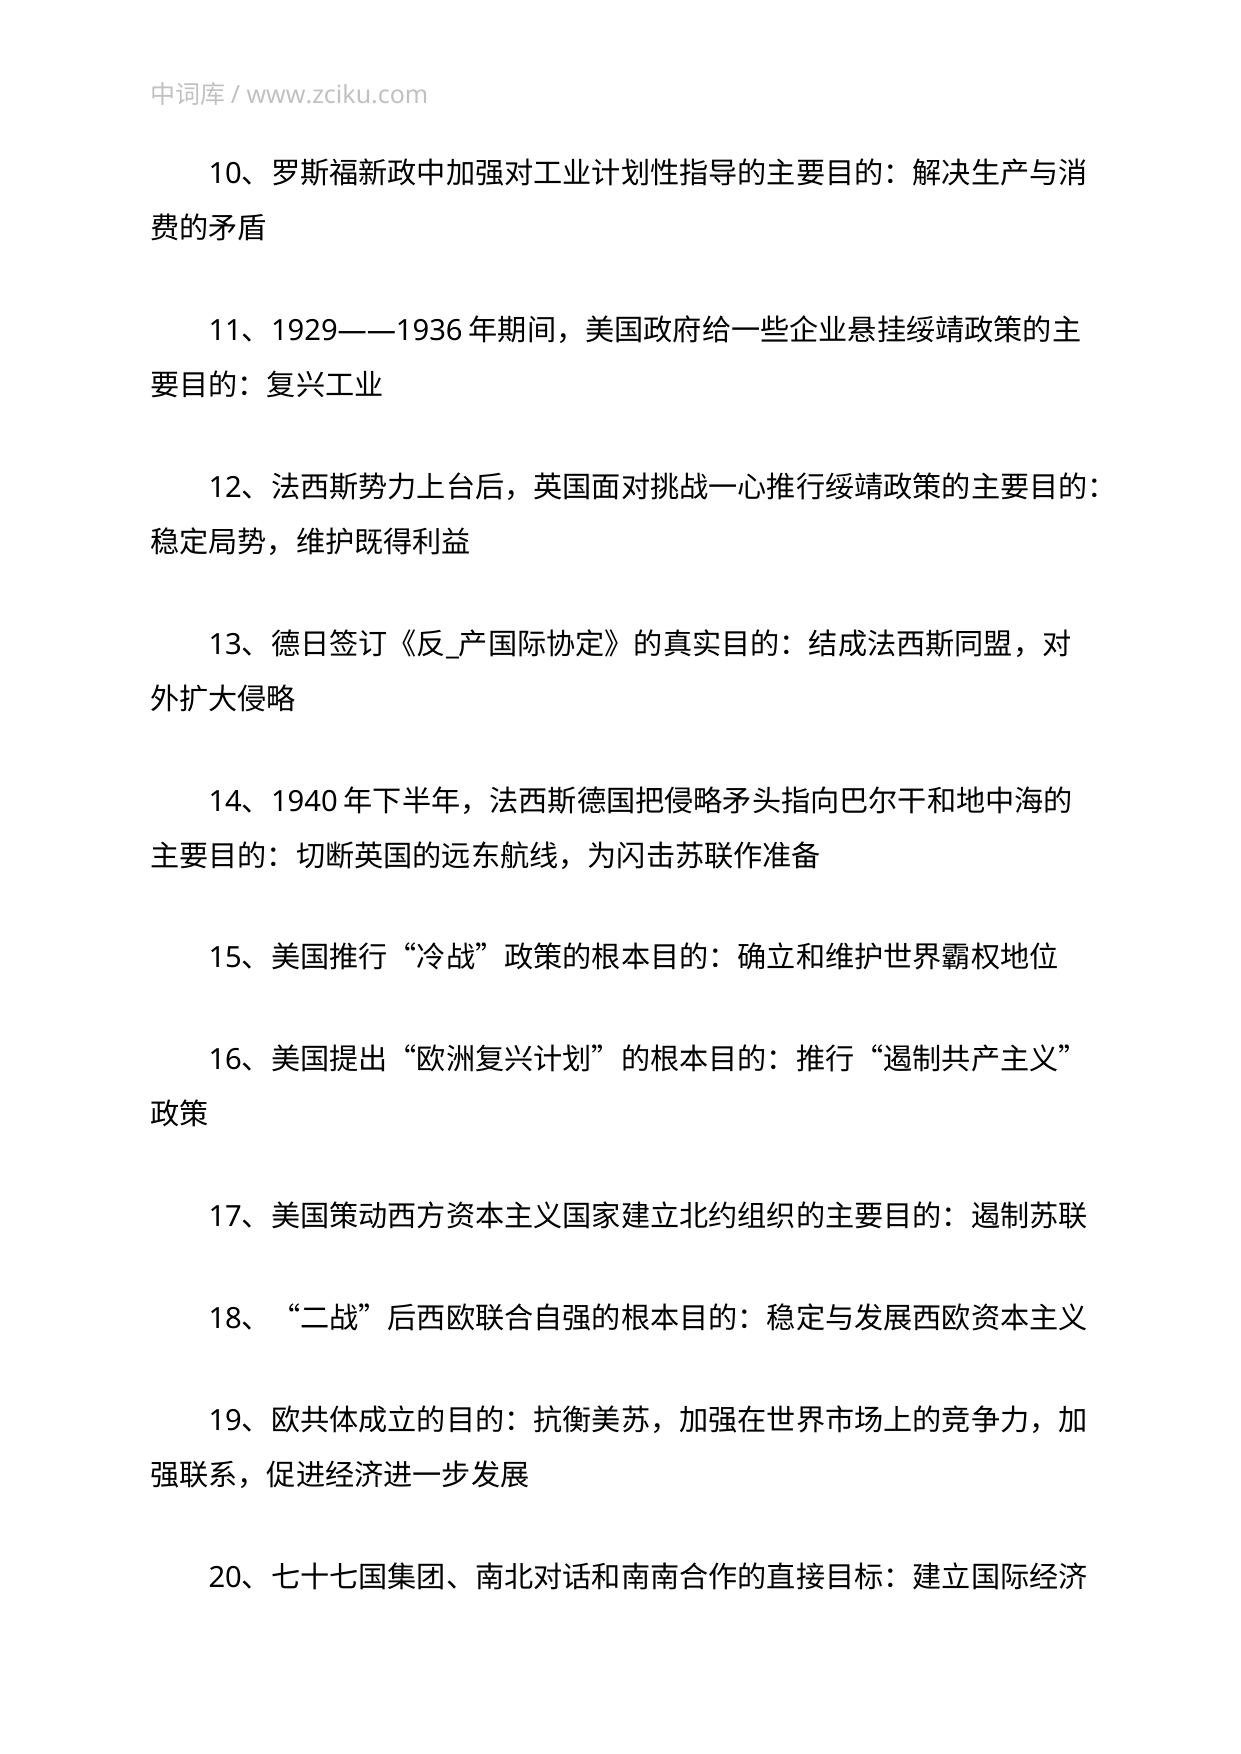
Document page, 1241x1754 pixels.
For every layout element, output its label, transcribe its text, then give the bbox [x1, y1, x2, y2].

text 18、“二战”后西欧联合自强的根本目的：稳定与发展西欧资本主义 [150, 1294, 1090, 1337]
text 11、1929——1936年期间，美国政府给一些企业悬挂绥靖政策的主要目的：复兴工业 [150, 307, 1090, 404]
text 19、欧共体成立的目的：抗衡美苏，加强在世界市场上的竞争力，加强联系，促进经济进一步发展 [150, 1397, 1090, 1494]
text 12、法西斯势力上台后，英国面对挑战一心推行绥靖政策的主要目的：稳定局势，维护既得利益 [150, 463, 1090, 561]
text 14、1940年下半年，法西斯德国把侵略矛头指向巴尔干和地中海的主要目的：切断英国的远东航线，为闪击苏联作准备 [150, 777, 1090, 874]
text 10、罗斯福新政中加强对工业计划性指导的主要目的：解决生产与消费的矛盾 [150, 150, 1090, 247]
text 13、德日签订《反_产国际协定》的真实目的：结成法西斯同盟，对外扩大侵略 [150, 620, 1090, 718]
text 17、美国策动西方资本主义国家建立北约组织的主要目的：遏制苏联 [150, 1193, 1090, 1235]
text 15、美国推行“冷战”政策的根本目的：确立和维护世界霸权地位 [150, 934, 1090, 976]
text 16、美国提出“欧洲复兴计划”的根本目的：推行“遏制共产主义”政策 [150, 1036, 1090, 1133]
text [150, 1553, 1090, 1596]
